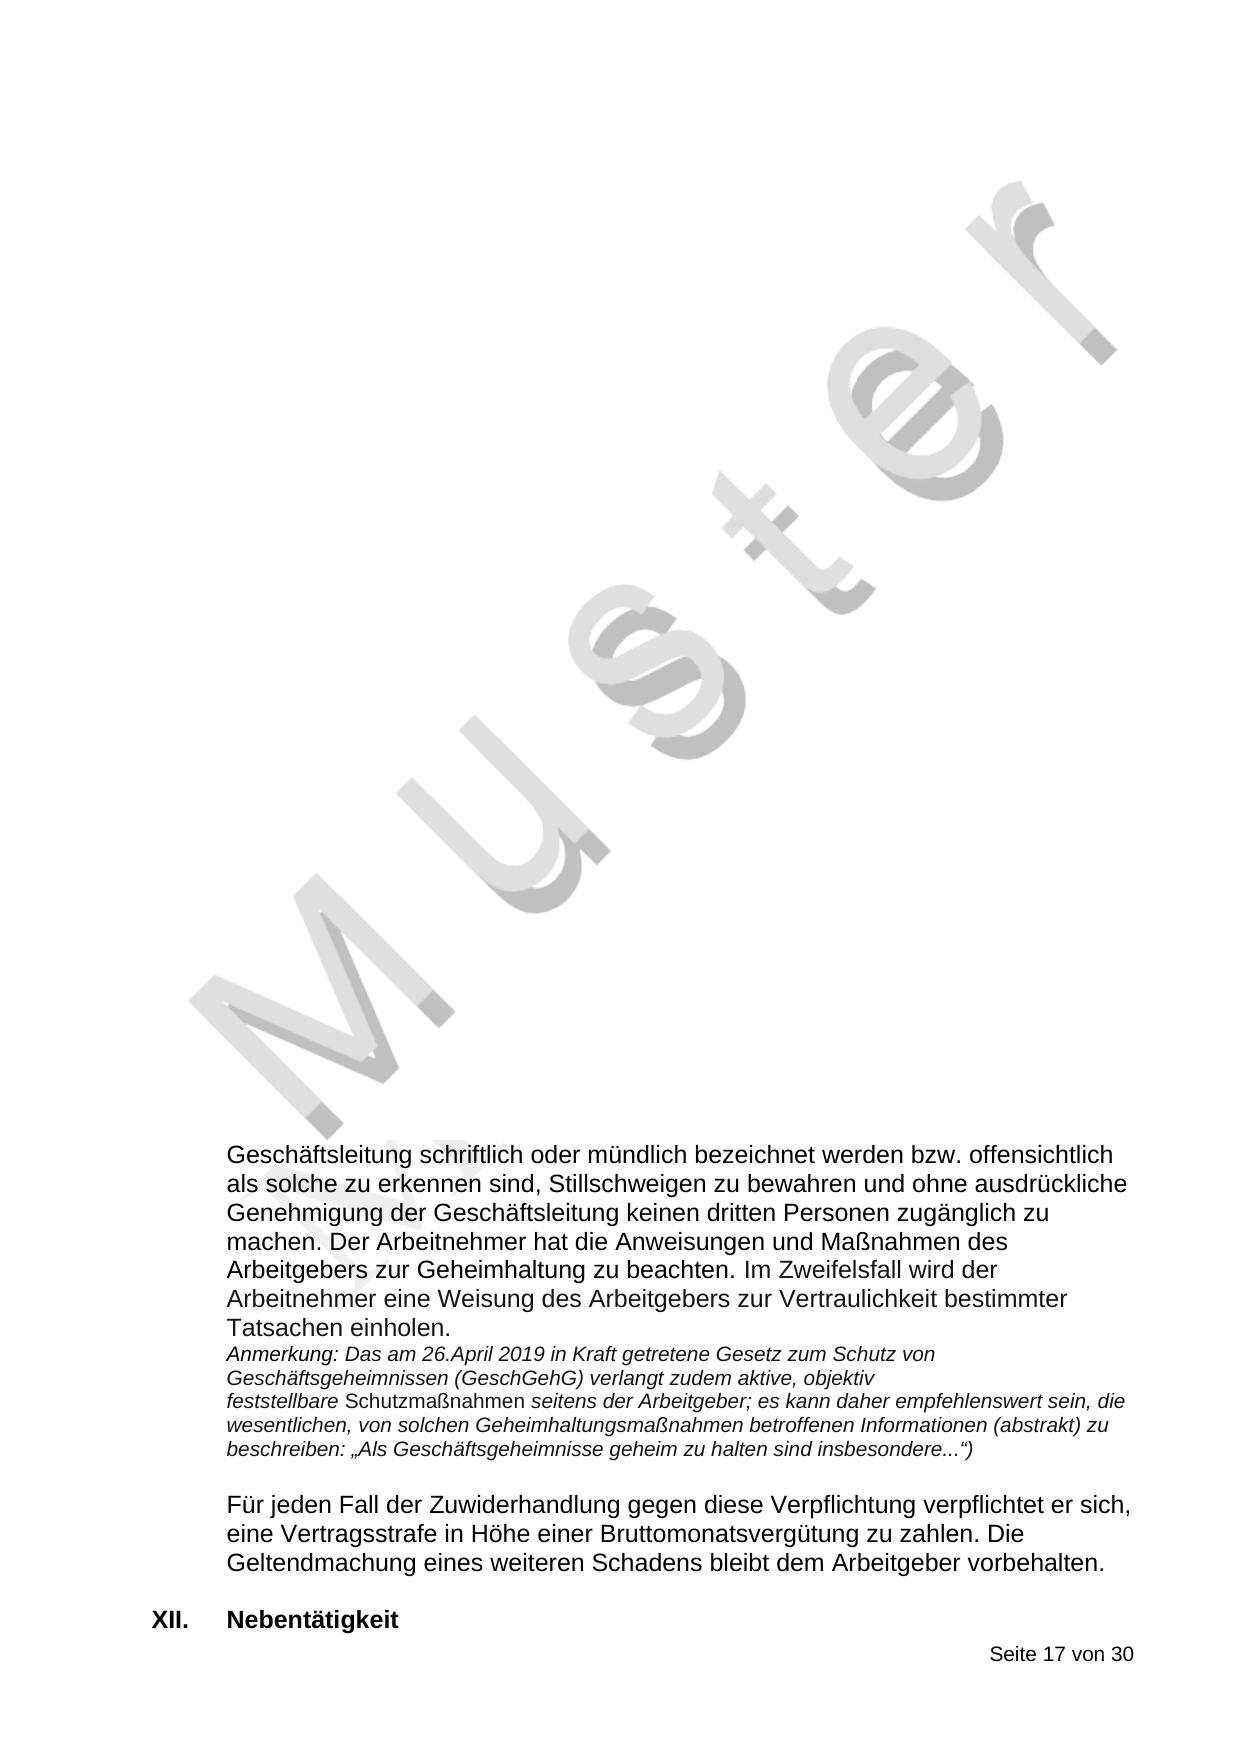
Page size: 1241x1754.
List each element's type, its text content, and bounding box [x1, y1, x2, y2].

list Nebentätigkeit [189, 1605, 1134, 1634]
text Anmerkung: Das am 26.April 2019 in Kraft getretene Gesetz zum Schutz von Geschäftsgeheimnissen (GeschGehG) verlangt zudem aktive, objektiv feststellbare Schutzmaßnahmen seitens der Arbeitgeber; es kann daher empfehlenswert sein, die wesentlichen, von solchen Geheimhaltungsmaßnahmen betroffenen Informationen (abstrakt) zu beschreiben: „Als Geschäftsgeheimnisse geheim zu halten sind insbesondere...“) [226, 1341, 1134, 1461]
text Für jeden Fall der Zuwiderhandlung gegen diese Verpflichtung verpflichtet er sich, eine Vertragsstrafe in Höhe einer Bruttomonatsvergütung zu zahlen. Die Geltendmachung eines weiteren Schadens bleibt dem Arbeitgeber vorbehalten. [226, 1490, 1134, 1576]
text Der Arbeitnehmer verpflichtet sich, während der Dauer des Arbeitsverhältnisses und auch nach dem Ausscheiden, über alle Geschäftsgeheimnisse sowie betriebliche Angelegenheiten vertraulicher Natur, die als solche von der Geschäftsleitung schriftlich oder mündlich bezeichnet werden bzw. offensichtlich als solche zu erkennen sind, Stillschweigen zu bewahren und ohne ausdrückliche Genehmigung der Geschäftsleitung keinen dritten Personen zugänglich zu machen. Der Arbeitnehmer hat die Anweisungen und Maßnahmen des Arbeitgebers zur Geheimhaltung zu beachten. Im Zweifelsfall wird der Arbeitnehmer eine Weisung des Arbeitgebers zur Vertraulichkeit bestimmter Tatsachen einholen. [226, 1140, 1134, 1341]
